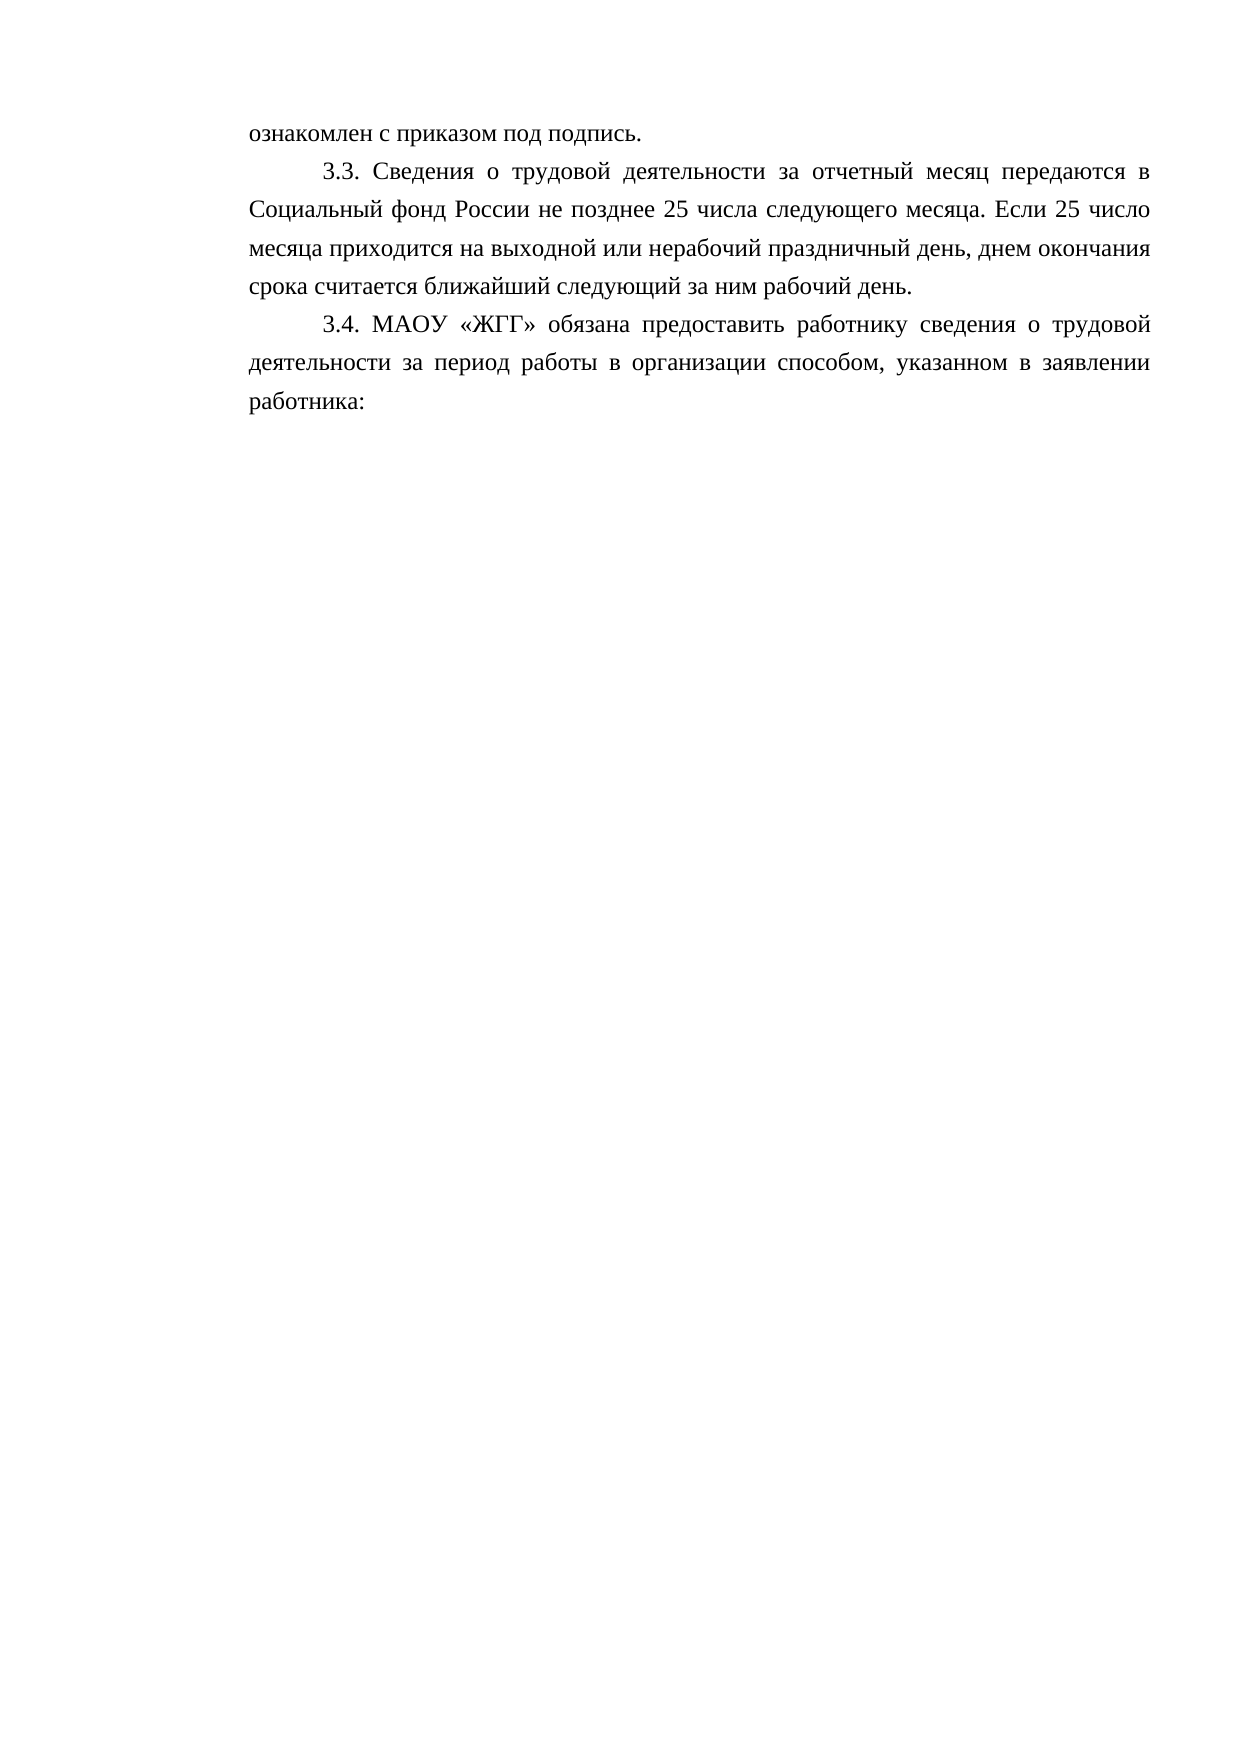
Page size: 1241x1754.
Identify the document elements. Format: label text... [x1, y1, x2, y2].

text 3.3. Сведения о трудовой деятельности за отчетный месяц передаются в Социальный фонд России не позднее 25 числа следующего месяца. Если 25 число месяца приходится на выходной или нерабочий праздничный день, днем окончания срока считается ближайший следующий за ним рабочий день. [248, 156, 1152, 300]
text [248, 118, 1152, 147]
text 3.4. МАОУ «ЖГГ» обязана предоставить работнику сведения о трудовой деятельности за период работы в организации способом, указанном в заявлении работника: [248, 309, 1152, 414]
